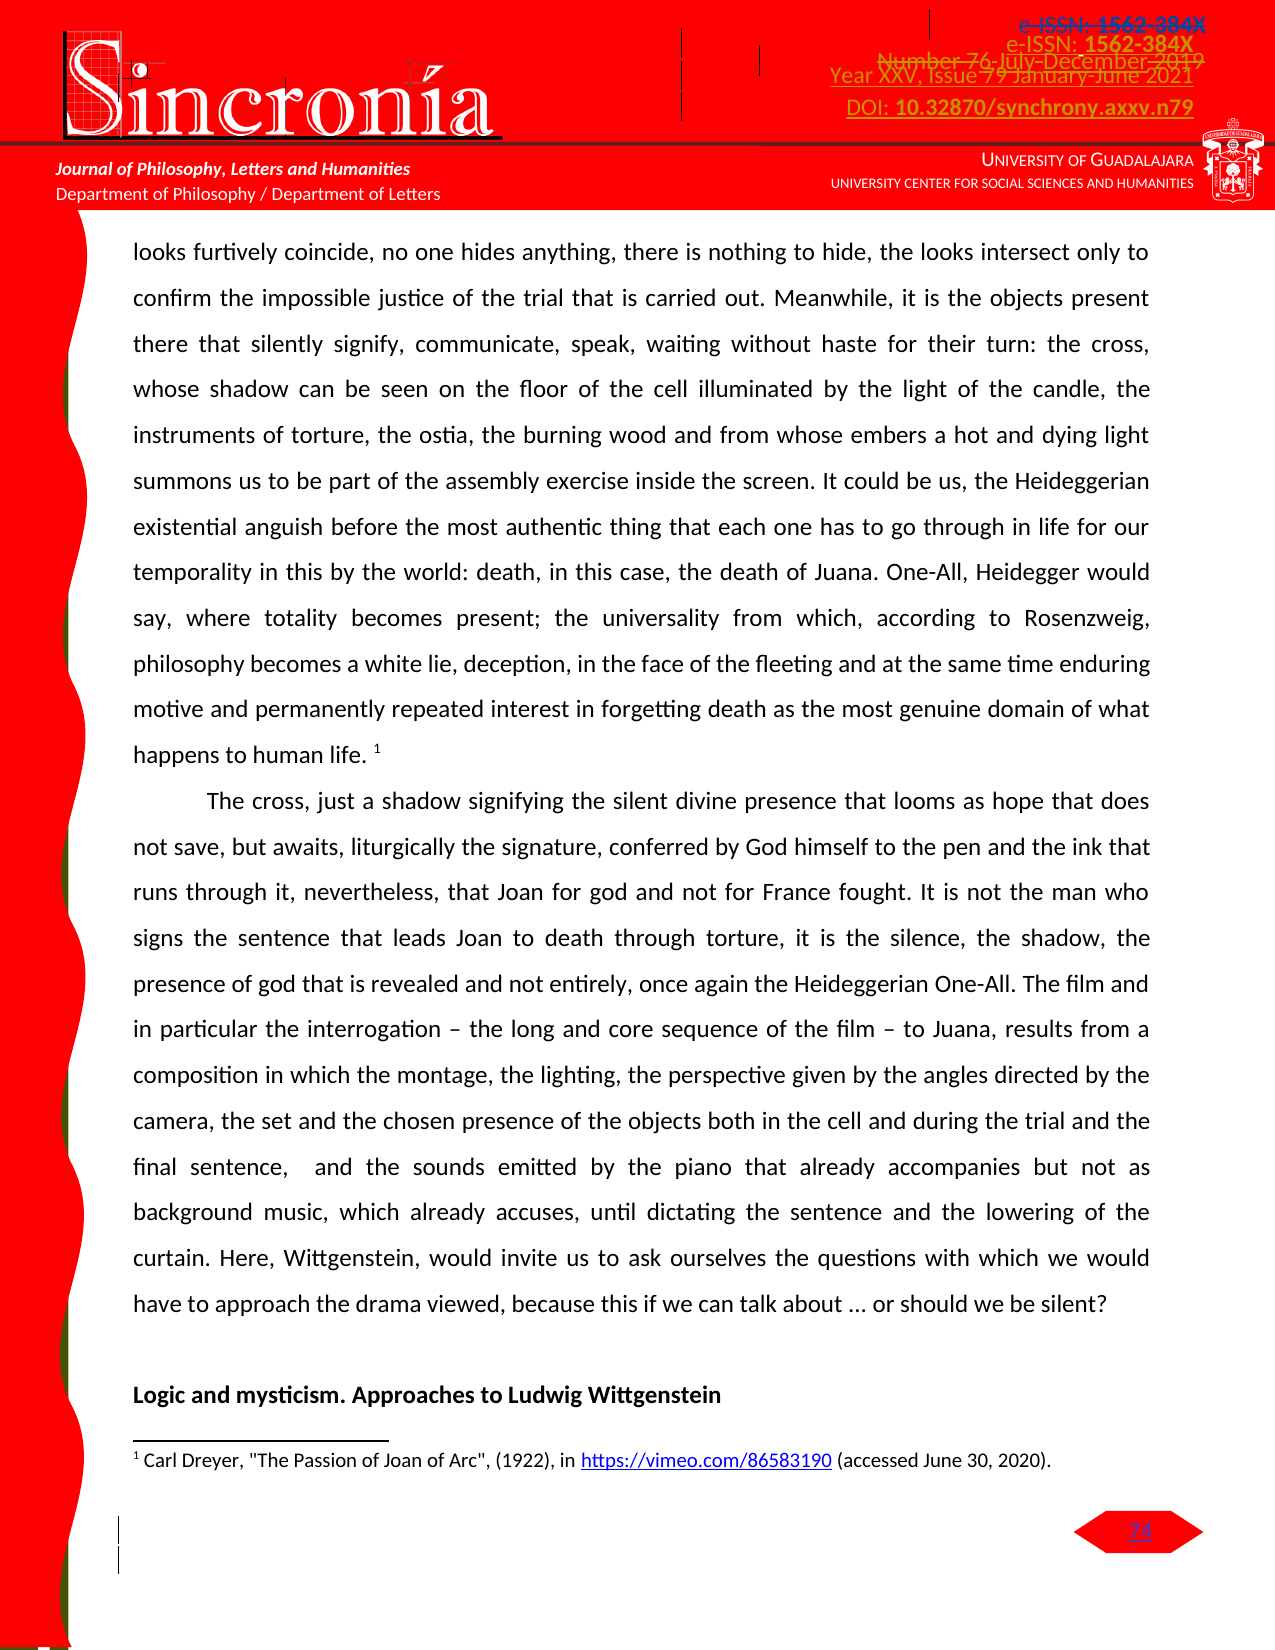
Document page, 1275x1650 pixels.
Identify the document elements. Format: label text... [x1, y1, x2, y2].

text Logic and mysticism. Approaches to Ludwig Wittgenstein [133, 1379, 1152, 1410]
picture [1202, 118, 1264, 203]
picture [62, 22, 503, 171]
text The cross, just a shadow signifying the silent divine presence that looms as hope that does not save, but awaits, liturgically the signature, conferred by God himself to the pen and the ink that runs through it, nevertheless, that Joan for god and not for France fought. It is not the man who signs the sentence that leads Joan to death through torture, it is the silence, the shadow, the presence of god that is revealed and not entirely, once again the Heideggerian One-All. The film and in particular the interrogation – the long and core sequence of the film – to Juana, results from a composition in which the montage, the lighting, the perspective given by the angles directed by the camera, the set and the chosen presence of the objects both in the cell and during the trial and the final sentence, and the sounds emitted by the piano that already accompanies but not as background music, which already accuses, until dictating the sentence and the lowering of the curtain. Here, Wittgenstein, would invite us to ask ourselves the questions with which we would have to approach the drama viewed, because this if we can talk about ... or should we be silent? [133, 785, 1152, 1318]
